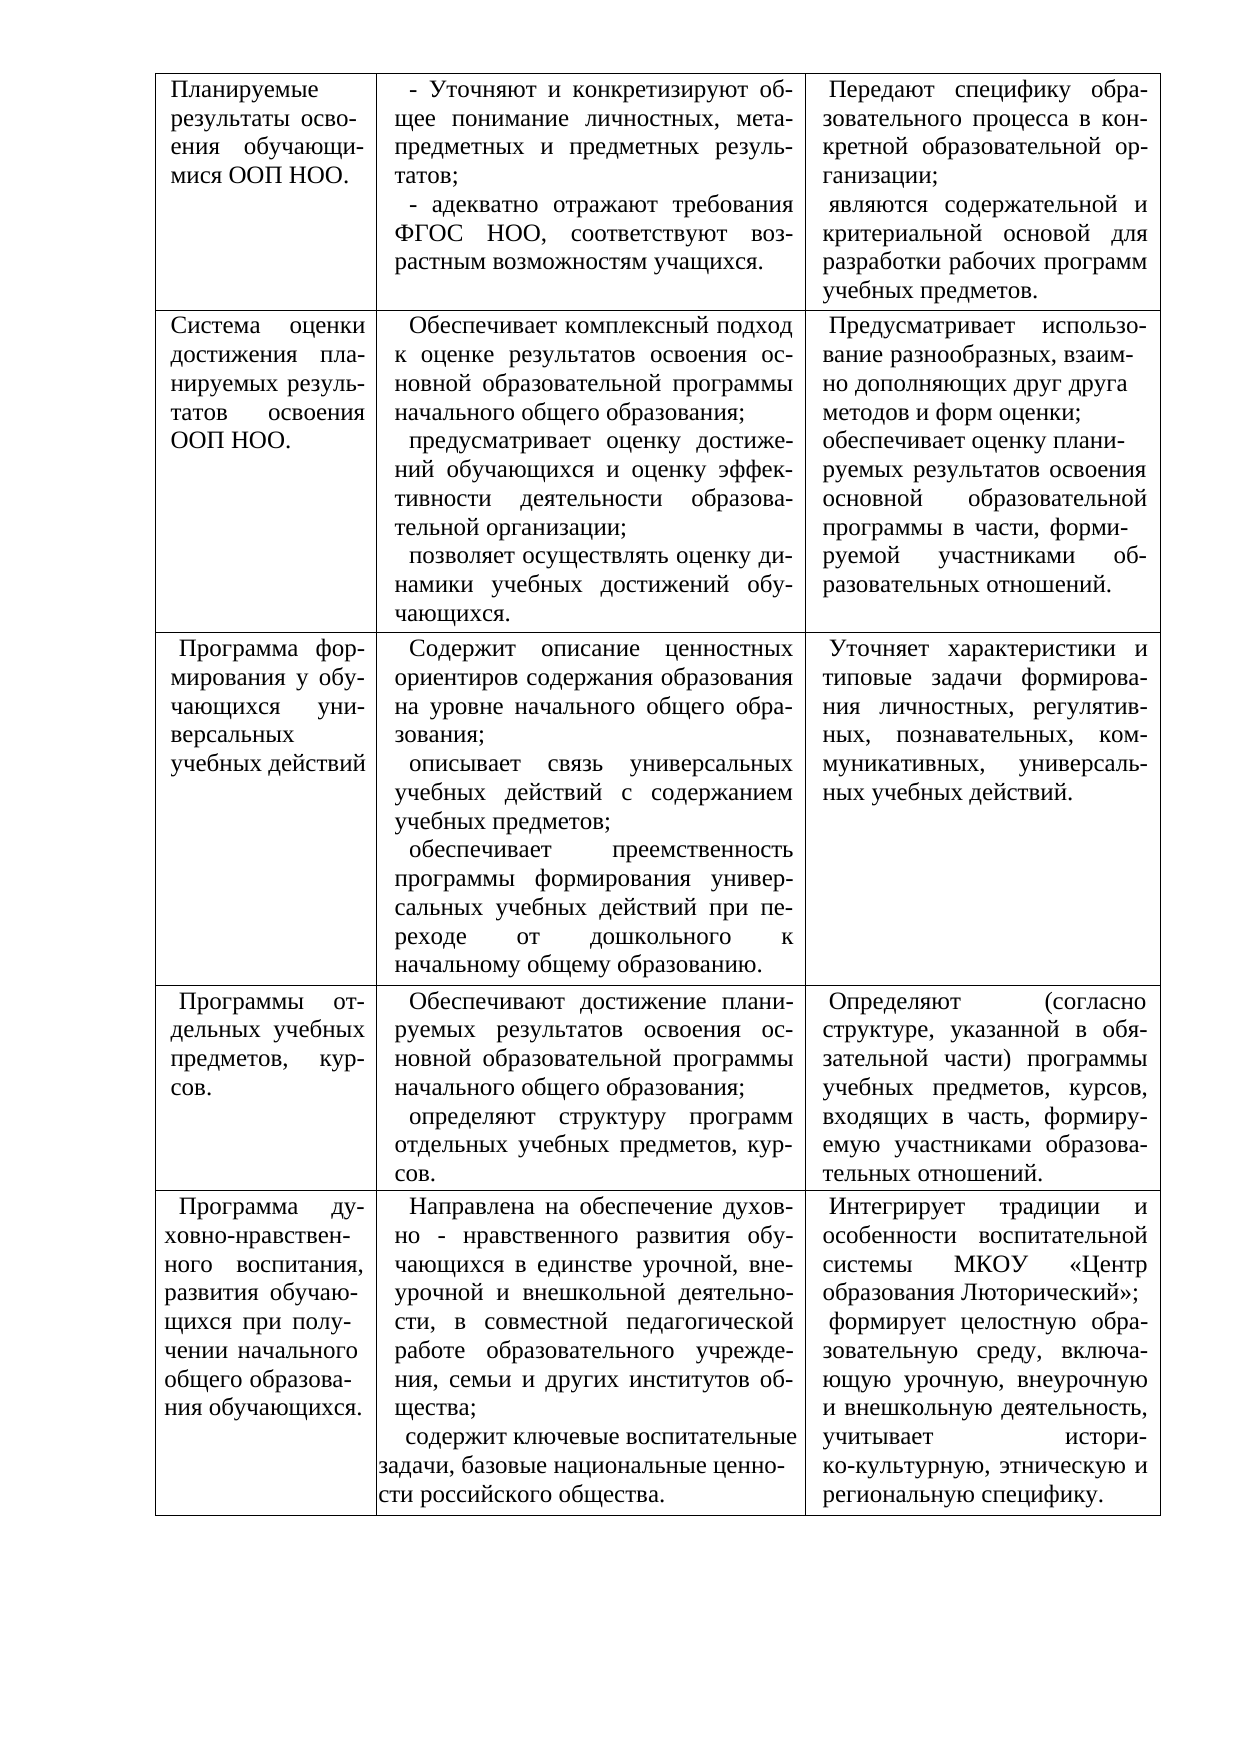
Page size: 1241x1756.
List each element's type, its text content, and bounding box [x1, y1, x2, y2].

table_cell Программа ду- ховно-нравствен- ного воспитания, развития обучаю- щихся при полу- чении начального общего образова- ния обучающихся. [156, 1191, 376, 1515]
table_cell Обеспечивают достижение плани- руемых результатов освоения ос- новной образовательной программы начального общего образования; определяют структуру программ отдельных учебных предметов, кур- сов. [377, 986, 805, 1190]
table_header Передают специфику обра- зовательного процесса в кон- кретной образовательной ор- ганизации; являются содержательной и критериальной основой для разработки рабочих программ учебных предметов. [806, 74, 1160, 309]
table_cell Направлена на обеспечение духов- но - нравственного развития обу- чающихся в единстве урочной, вне- урочной и внешкольной деятельно- сти, в совместной педагогической работе образовательного учрежде- ния, семьи и других институтов об- щества; содержит ключевые воспитательные задачи, базовые национальные ценно- сти российского общества. [377, 1191, 805, 1515]
table_header Планируемые результаты осво- ения обучающи- мися ООП НОО. [156, 74, 376, 309]
table_cell Предусматривает использо- вание разнообразных, взаим- но дополняющих друг друга методов и форм оценки; обеспечивает оценку плани- руемых результатов освоения основной образовательной программы в части, форми- руемой участниками об- разовательных отношений. [806, 311, 1160, 632]
table_header Уточняют и конкретизируют об- щее понимание личностных, мета- предметных и предметных резуль- татов; адекватно отражают требования ФГОС НОО, соответствуют воз- растным возможностям учащихся. [377, 74, 805, 309]
table_cell Программы от- дельных учебных предметов, кур- сов. [156, 986, 376, 1190]
table_cell Интегрирует традиции и особенности воспитательной системы МКОУ «Центр образования Люторический»; формирует целостную обра- зовательную среду, включа- ющую урочную, внеурочную и внешкольную деятельность, учитывает истори- ко-культурную, этническую и региональную специфику. [806, 1191, 1160, 1515]
table_cell Содержит описание ценностных ориентиров содержания образования на уровне начального общего обра- зования; описывает связь универсальных учебных действий с содержанием учебных предметов; обеспечивает преемственность программы формирования универ- сальных учебных действий при пе- реходе от дошкольного к начальному общему образованию. [377, 633, 805, 985]
table_cell Обеспечивает комплексный подход к оценке результатов освоения ос- новной образовательной программы начального общего образования; предусматривает оценку достиже- ний обучающихся и оценку эффек- тивности деятельности образова- тельной организации; позволяет осуществлять оценку ди- намики учебных достижений обу- чающихся. [377, 311, 805, 632]
table_cell Определяют (согласно структуре, указанной в обя- зательной части) программы учебных предметов, курсов, входящих в часть, формиру- емую участниками образова- тельных отношений. [806, 986, 1160, 1190]
table_cell Программа фор- мирования у обу- чающихся уни- версальных учебных действий [156, 633, 376, 985]
table_cell Уточняет характеристики и типовые задачи формирова- ния личностных, регулятив- ных, познавательных, ком- муникативных, универсаль- ных учебных действий. [806, 633, 1160, 985]
table_cell Система оценки достижения пла- нируемых резуль- татов освоения ООП НОО. [156, 311, 376, 632]
